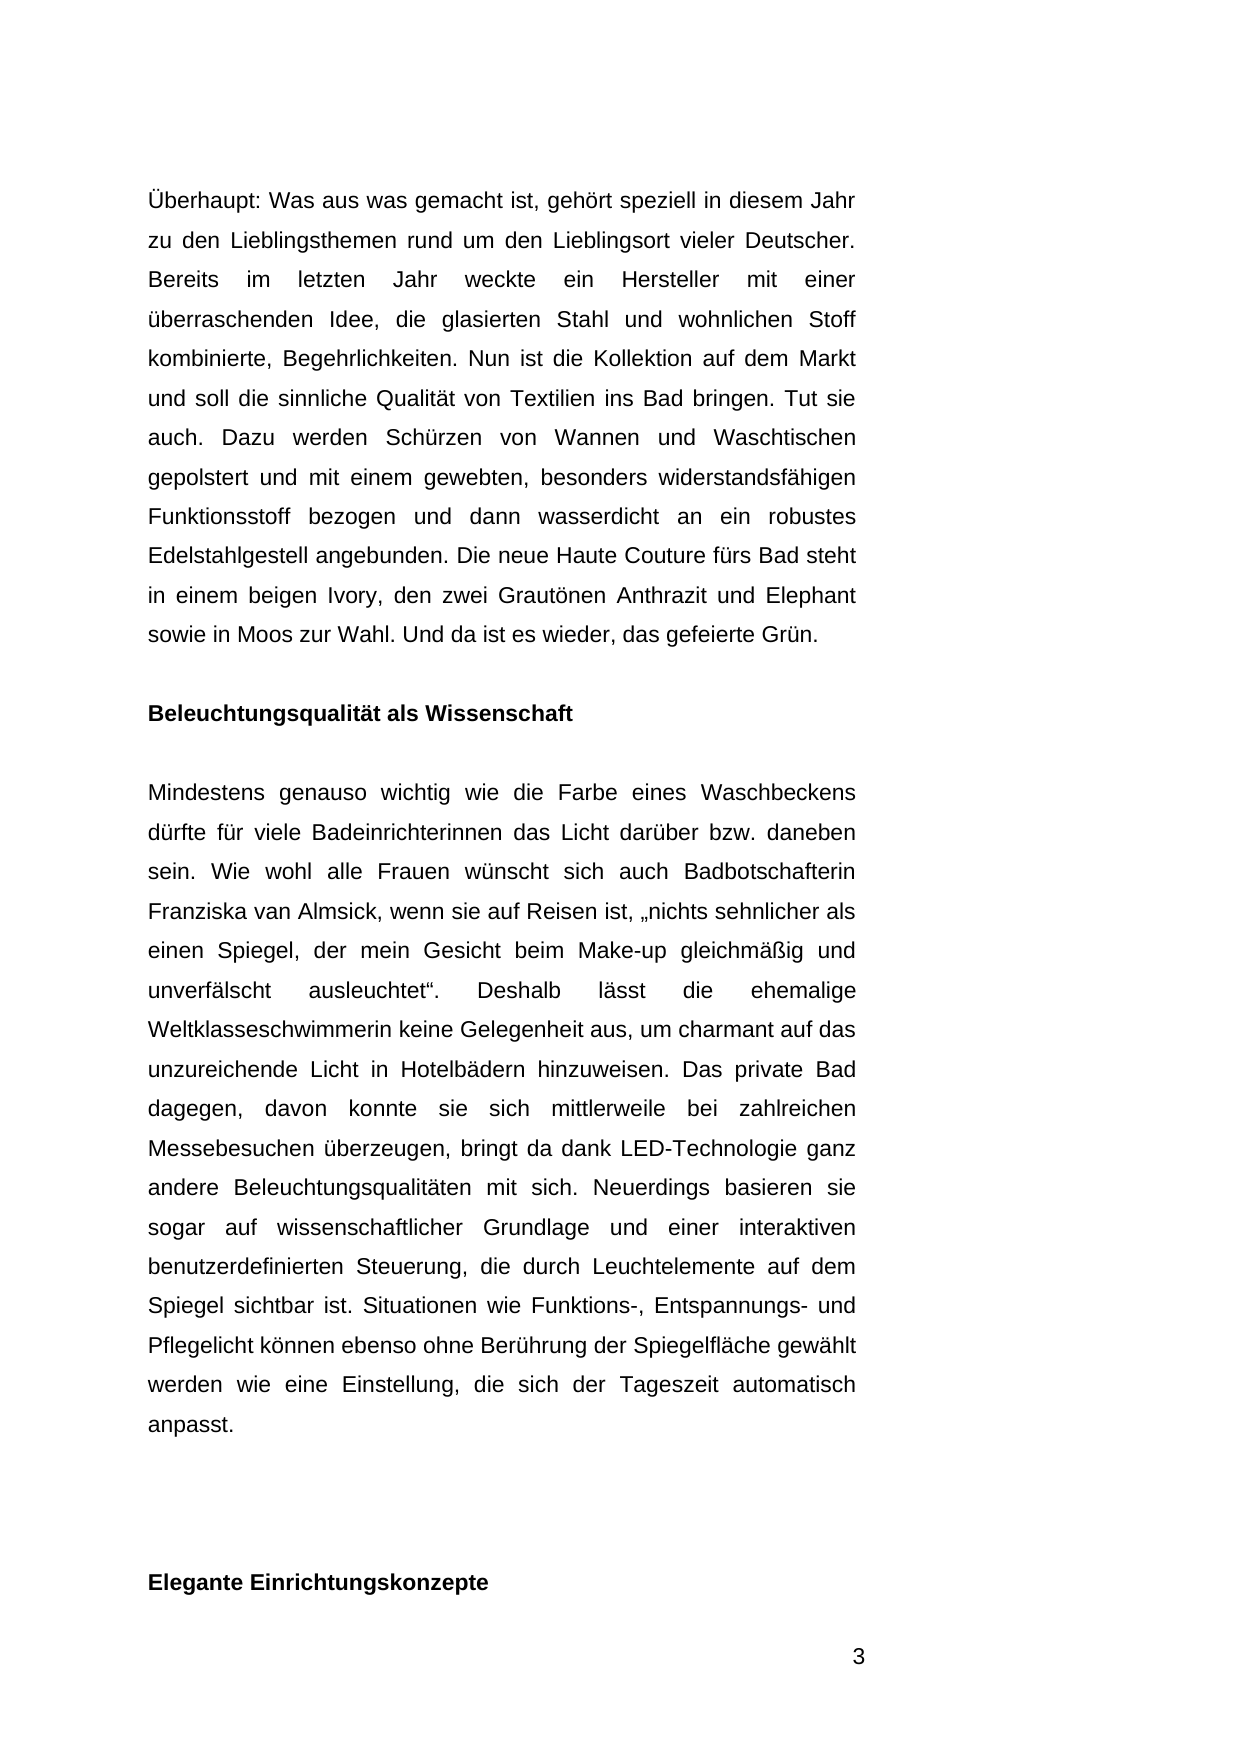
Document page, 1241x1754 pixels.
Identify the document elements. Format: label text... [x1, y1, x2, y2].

text Beleuchtungsqualität als Wissenschaft [148, 700, 856, 727]
text Überhaupt: Was aus was gemacht ist, gehört speziell in diesem Jahr zu den Lieblingsthemen rund um den Lieblingsort vieler Deutscher. Bereits im letzten Jahr weckte ein Hersteller mit einer überraschenden Idee, die glasierten Stahl und wohnlichen Stoff kombinierte, Begehrlichkeiten. Nun ist die Kollektion auf dem Markt und soll die sinnliche Qualität von Textilien ins Bad bringen. Tut sie auch. Dazu werden Schürzen von Wannen und Waschtischen gepolstert und mit einem gewebten, besonders widerstandsfähigen Funktionsstoff bezogen und dann wasserdicht an ein robustes Edelstahlgestell angebunden. Die neue Haute Couture fürs Bad steht in einem beigen Ivory, den zwei Grautönen Anthrazit und Elephant sowie in Moos zur Wahl. Und da ist es wieder, das gefeierte Grün. [148, 187, 856, 648]
text Mindestens genauso wichtig wie die Farbe eines Waschbeckens dürfte für viele Badeinrichterinnen das Licht darüber bzw. daneben sein. Wie wohl alle Frauen wünscht sich auch Badbotschafterin Franziska van Almsick, wenn sie auf Reisen ist, „nichts sehnlicher als einen Spiegel, der mein Gesicht beim Make-up gleichmäßig und unverfälscht ausleuchtet“. Deshalb lässt die ehemalige Weltklasseschwimmerin keine Gelegenheit aus, um charmant auf das unzureichende Licht in Hotelbädern hinzuweisen. Das private Bad dagegen, davon konnte sie sich mittlerweile bei zahlreichen Messebesuchen überzeugen, bringt da dank LED-Technologie ganz andere Beleuchtungsqualitäten mit sich. Neuerdings basieren sie sogar auf wissenschaftlicher Grundlage und einer interaktiven benutzerdefinierten Steuerung, die durch Leuchtelemente auf dem Spiegel sichtbar ist. Situationen wie Funktions-, Entspannungs- und Pflegelicht können ebenso ohne Berührung der Spiegelfläche gewählt werden wie eine Einstellung, die sich der Tageszeit automatisch anpasst. [148, 779, 856, 1437]
text Elegante Einrichtungskonzepte [148, 1569, 856, 1595]
